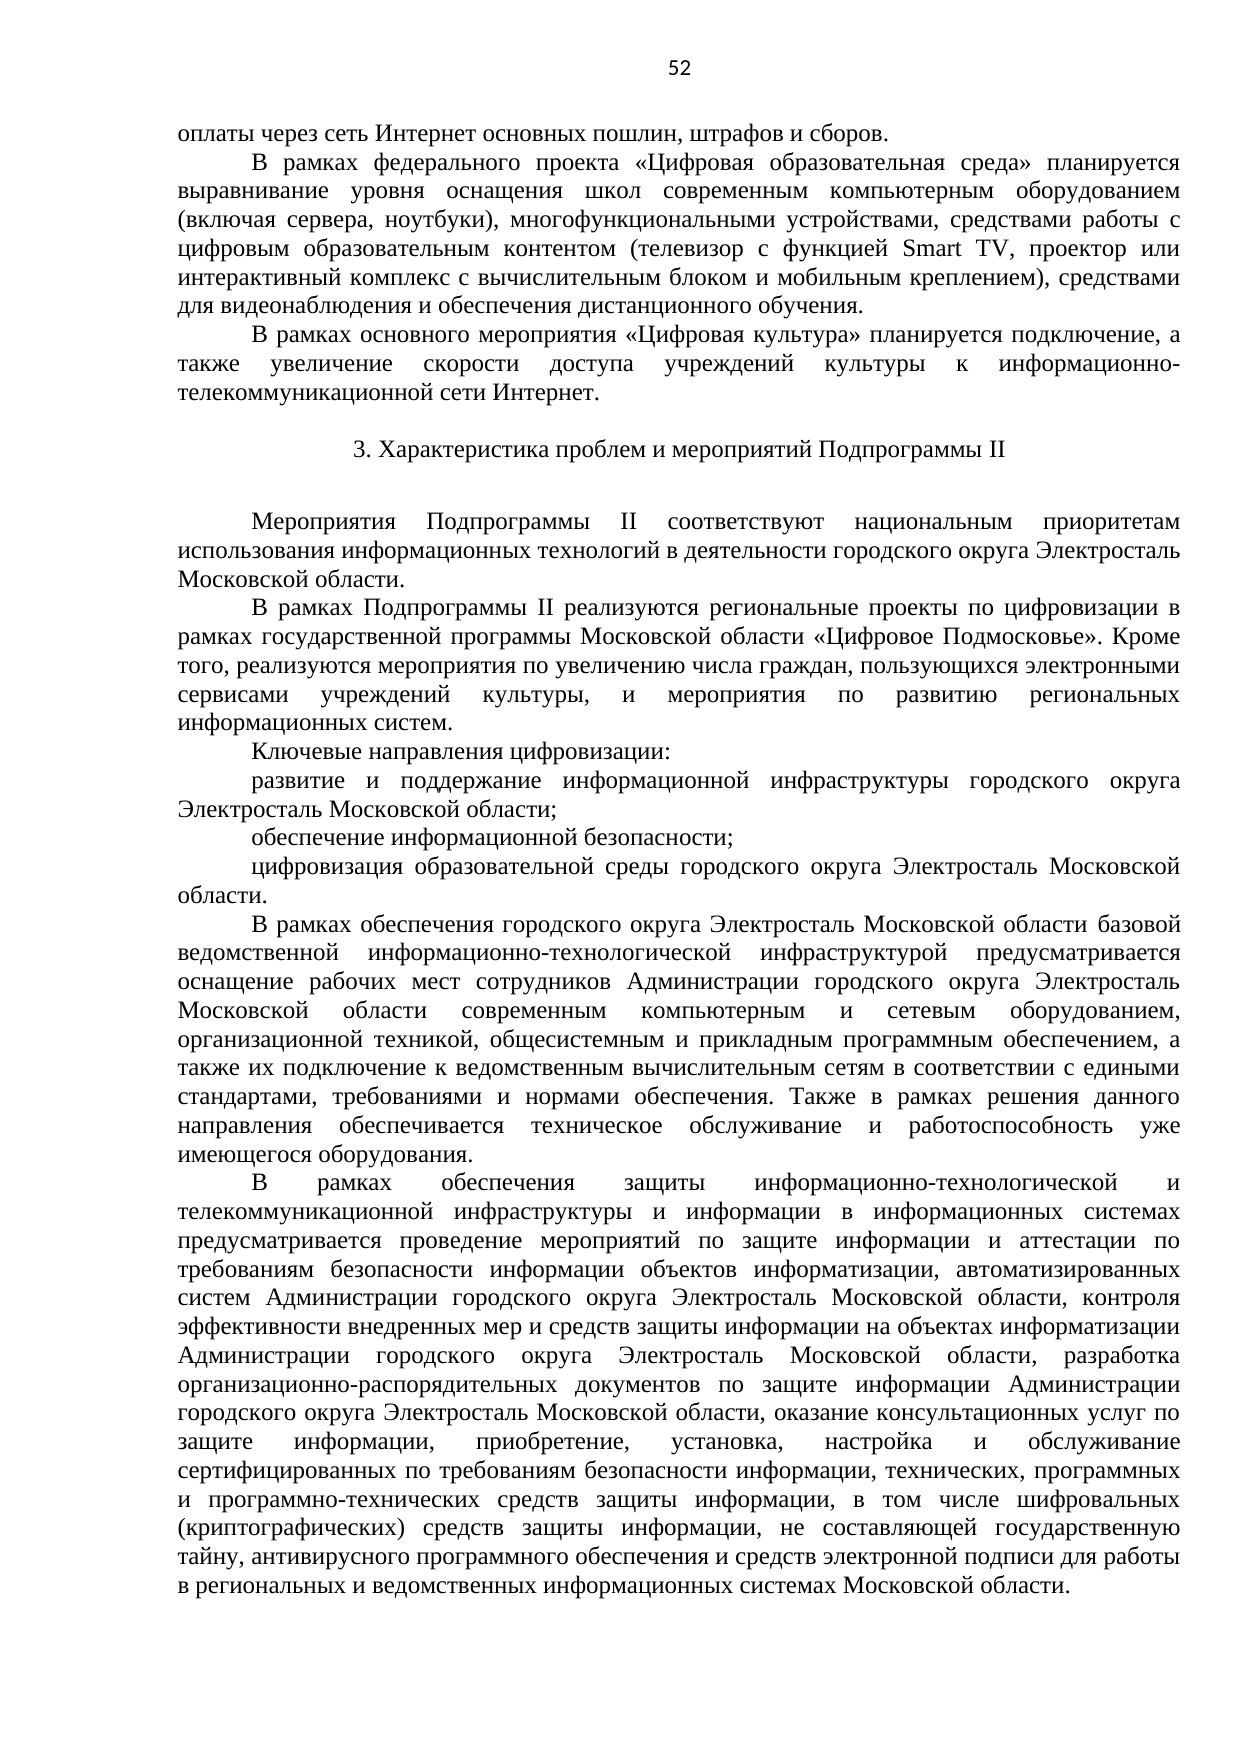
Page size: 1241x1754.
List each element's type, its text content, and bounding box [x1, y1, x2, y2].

text обеспечение информационной безопасности; [177, 822, 1181, 851]
text В рамках обеспечения городского округа Электросталь Московской области базовой ведомственной информационно-технологической инфраструктурой предусматривается оснащение рабочих мест сотрудников Администрации городского округа Электросталь Московской области современным компьютерным и сетевым оборудованием, организационной техникой, общесистемным и прикладным программным обеспечением, а также их подключение к ведомственным вычислительным сетям в соответствии с едиными стандартами, требованиями и нормами обеспечения. Также в рамках решения данного направления обеспечивается техническое обслуживание и работоспособность уже имеющегося оборудования. [177, 909, 1181, 1167]
text Ключевые направления цифровизации: [177, 736, 1181, 765]
text Мероприятия Подпрограммы II соответствуют национальным приоритетам использования информационных технологий в деятельности городского округа Электросталь Московской области. [177, 506, 1181, 592]
text В рамках обеспечения защиты информационно-технологической и телекоммуникационной инфраструктуры и информации в информационных системах предусматривается проведение мероприятий по защите информации и аттестации по требованиям безопасности информации объектов информатизации, автоматизированных систем Администрации городского округа Электросталь Московской области, контроля эффективности внедренных мер и средств защиты информации на объектах информатизации Администрации городского округа Электросталь Московской области, разработка организационно-распорядительных документов по защите информации Администрации городского округа Электросталь Московской области, оказание консультационных услуг по защите информации, приобретение, установка, настройка и обслуживание сертифицированных по требованиям безопасности информации, технических, программных и программно-технических средств защиты информации, в том числе шифровальных (криптографических) средств защиты информации, не составляющей государственную тайну, антивирусного программного обеспечения и средств электронной подписи для работы в региональных и ведомственных информационных системах Московской области. [177, 1167, 1181, 1599]
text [177, 118, 1181, 147]
text развитие и поддержание информационной инфраструктуры городского округа Электросталь Московской области; [177, 765, 1181, 822]
text В рамках Подпрограммы II реализуются региональные проекты по цифровизации в рамках государственной программы Московской области «Цифровое Подмосковье». Кроме того, реализуются мероприятия по увеличению числа граждан, пользующихся электронными сервисами учреждений культуры, и мероприятия по развитию региональных информационных систем. [177, 592, 1181, 736]
text В рамках федерального проекта «Цифровая образовательная среда» планируется выравнивание уровня оснащения школ современным компьютерным оборудованием (включая сервера, ноутбуки), многофункциональными устройствами, средствами работы с цифровым образовательным контентом (телевизор с функцией Smart TV, проектор или интерактивный комплекс с вычислительным блоком и мобильным креплением), средствами для видеонаблюдения и обеспечения дистанционного обучения. [177, 147, 1181, 319]
subtitle 3. Характеристика проблем и мероприятий Подпрограммы II [177, 434, 1181, 463]
text В рамках основного мероприятия «Цифровая культура» планируется подключение, а также увеличение скорости доступа учреждений культуры к информационно-телекоммуникационной сети Интернет. [177, 319, 1181, 406]
text цифровизация образовательной среды городского округа Электросталь Московской области. [177, 851, 1181, 909]
